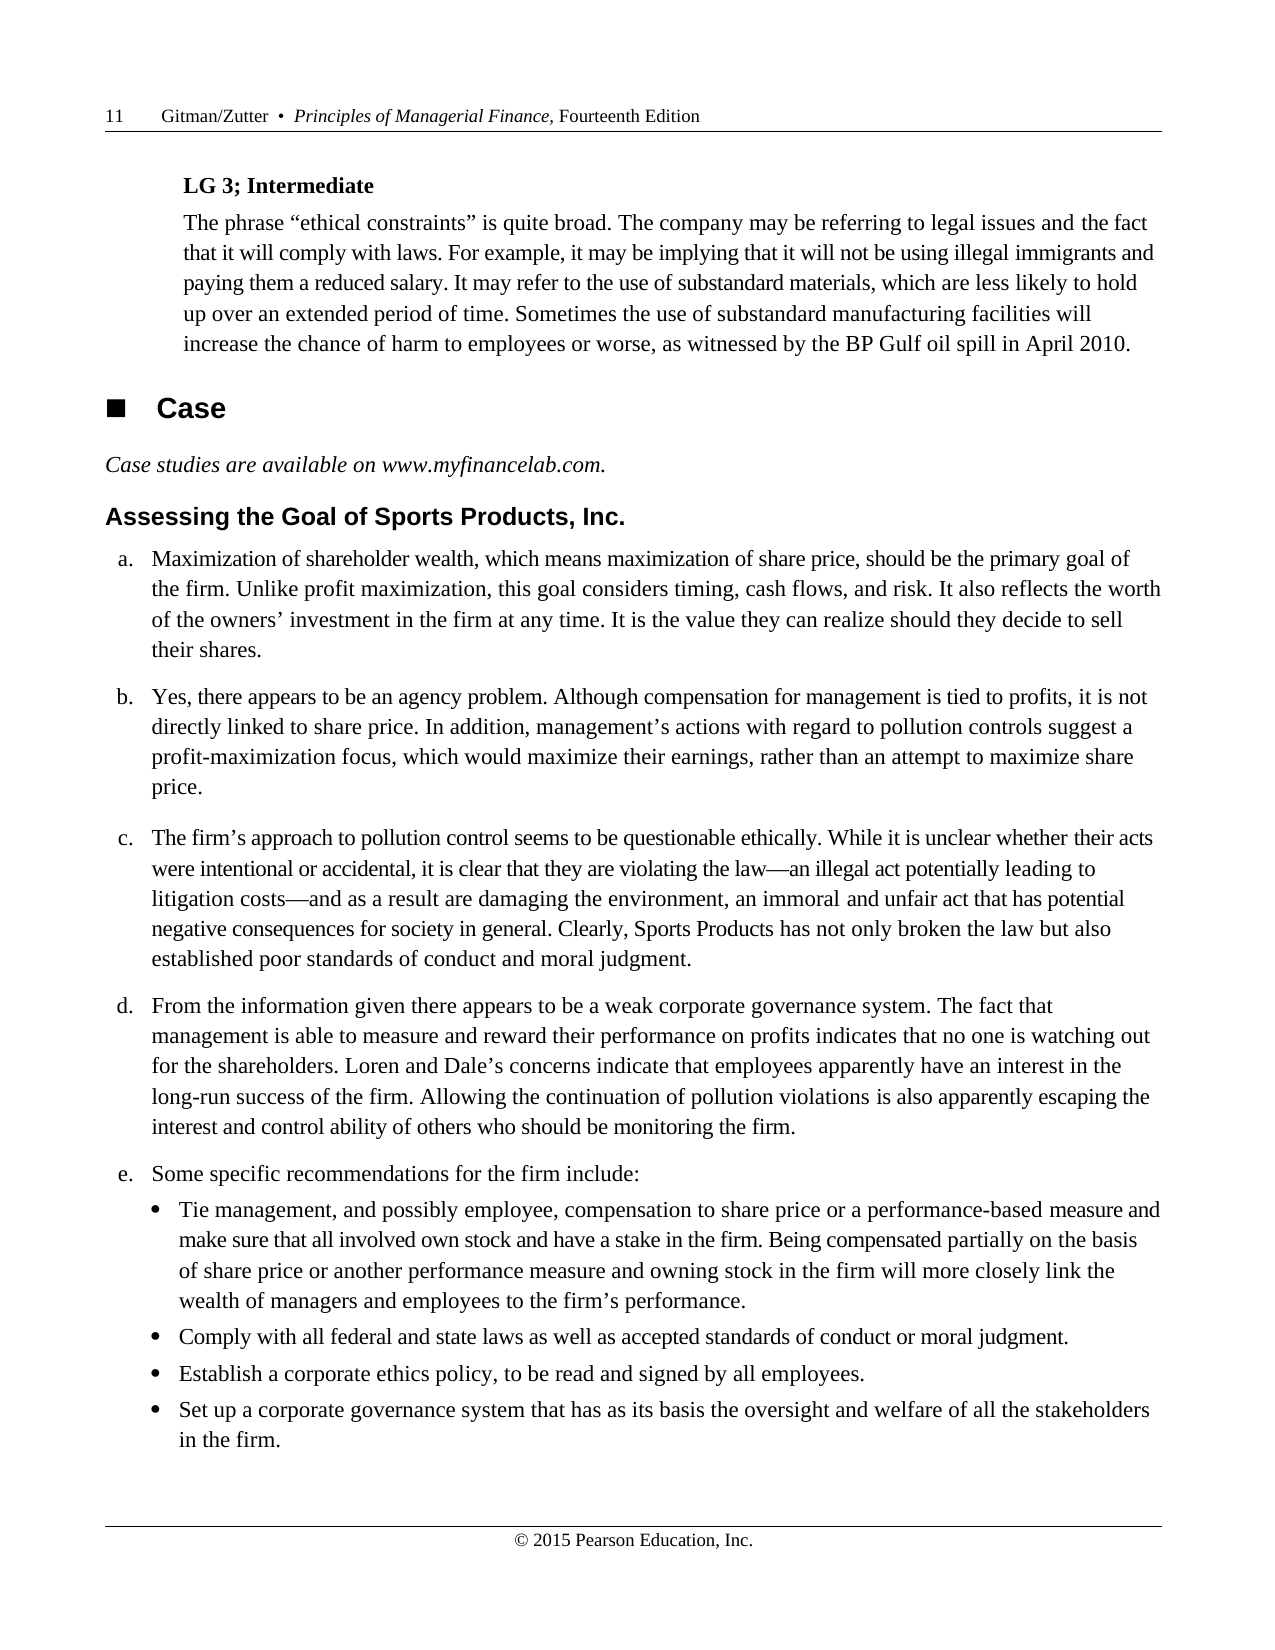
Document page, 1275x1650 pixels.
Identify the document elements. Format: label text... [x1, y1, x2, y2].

list d. From the information given there appears to be a weak corporate governance system. The fact that management is able to measure and reward their performance on profits indicates that no one is watching out for the shareholders. Loren and Dale’s concerns indicate that employees apparently have an interest in the long-run success of the firm. Allowing the continuation of pollution violations is also apparently escaping the interest and control ability of others who should be monitoring the firm. [105, 992, 1162, 1139]
list e. Some specific recommendations for the firm include: [105, 1160, 1162, 1186]
list c. The firm’s approach to pollution control seems to be questionable ethically. While it is unclear whether their acts were intentional or accidental, it is clear that they are violating the law—an illegal act potentially leading to litigation costs—and as a result are damaging the environment, an immoral and unfair act that has potential negative consequences for society in general. Clearly, Sports Products has not only broken the law but also established poor standards of conduct and moral judgment. [105, 824, 1162, 972]
list a. Maximization of shareholder wealth, which means maximization of share price, should be the primary goal of the firm. Unlike profit maximization, this goal considers timing, cash flows, and risk. It also reflects the worth of the owners’ investment in the firm at any time. It is the value they can realize should they decide to sell their shares. [105, 545, 1162, 662]
list The phrase “ethical constraints” is quite broad. The company may be referring to legal issues and the fact that it will comply with laws. For example, it may be implying that it will not be using illegal immigrants and paying them a reduced salary. It may refer to the use of substandard materials, which are less likely to hold up over an extended period of time. Sometimes the use of substandard manufacturing facilities will increase the chance of harm to employees or worse, as witnessed by the BP Gulf oil spill in April 2010. [105, 209, 1162, 356]
text Establish a corporate ethics policy, to be read and signed by all employees. [151, 1360, 1162, 1386]
text Case [105, 391, 1162, 425]
text Assessing the Goal of Sports Products, Inc. [105, 502, 1110, 531]
text Case studies are available on www.myfinancelab.com. [105, 451, 1162, 477]
list LG 3; Intermediate [105, 172, 1162, 199]
list b. Yes, there appears to be an agency problem. Although compensation for management is tied to profits, it is not directly linked to share price. In addition, management’s actions with regard to pollution controls suggest a profit-maximization focus, which would maximize their earnings, rather than an attempt to maximize share price. [105, 683, 1162, 800]
text Comply with all federal and state laws as well as accepted standards of conduct or moral judgment. [151, 1323, 1162, 1350]
text Set up a corporate governance system that has as its basis the oversight and welfare of all the stakeholders in the firm. [151, 1396, 1162, 1453]
text Tie management, and possibly employee, compensation to share price or a performance-based measure and make sure that all involved own stock and have a stake in the firm. Being compensated partially on the basis of share price or another performance measure and owning stock in the firm will more closely link the wealth of managers and employees to the firm’s performance. [151, 1196, 1162, 1313]
